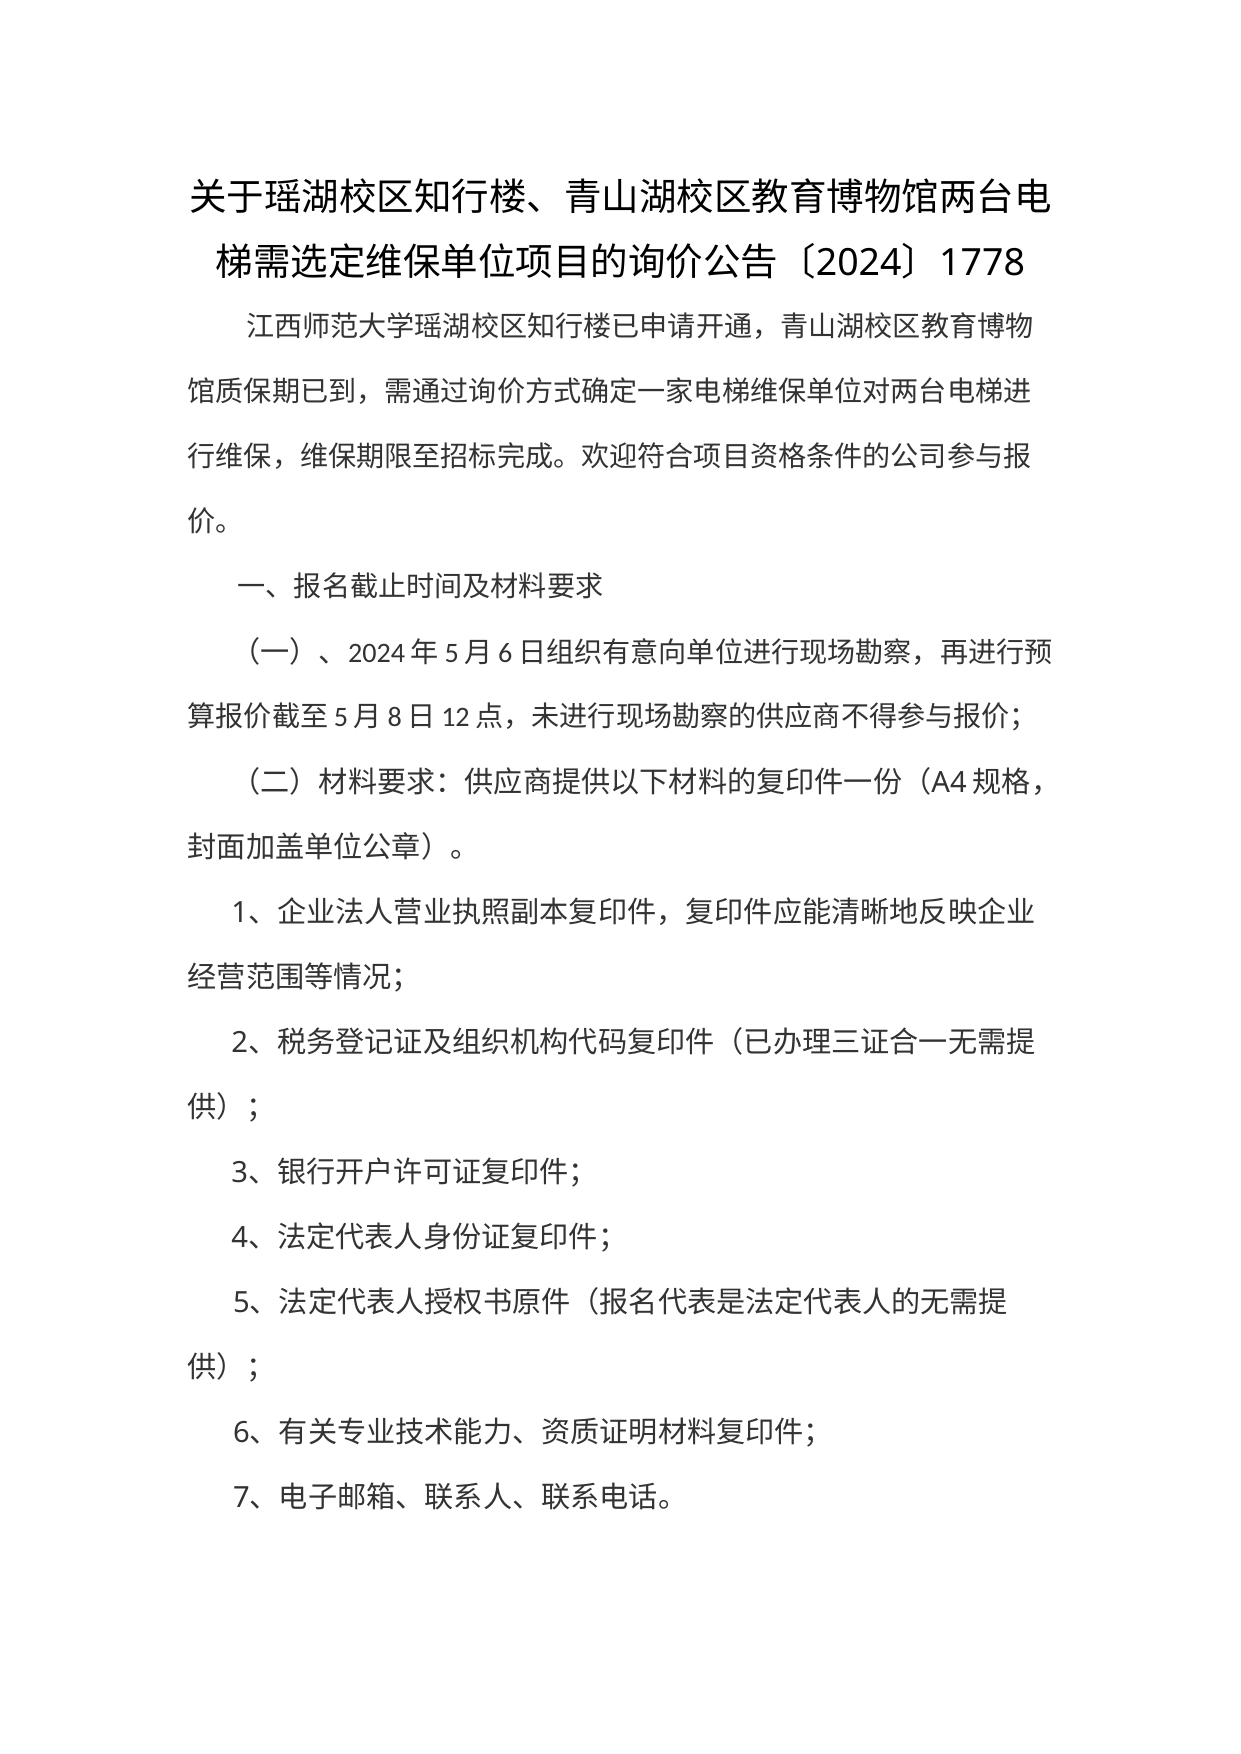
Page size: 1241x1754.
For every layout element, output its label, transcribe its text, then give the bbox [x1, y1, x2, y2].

text 4、法定代表人身份证复印件； [187, 1202, 1053, 1267]
text 关于瑶湖校区知行楼、青山湖校区教育博物馆两台电梯需选定维保单位项目的询价公告〔2024〕1778 [187, 162, 1053, 292]
text 6、有关专业技术能力、资质证明材料复印件； [187, 1397, 1053, 1462]
text 5、法定代表人授权书原件（报名代表是法定代表人的无需提供）； [187, 1267, 1053, 1397]
text 江西师范大学瑶湖校区知行楼已申请开通，青山湖校区教育博物馆质保期已到，需通过询价方式确定一家电梯维保单位对两台电梯进行维保，维保期限至招标完成。欢迎符合项目资格条件的公司参与报价。 [187, 292, 1053, 552]
text （二）材料要求：供应商提供以下材料的复印件一份（A4规格，封面加盖单位公章）。 [187, 747, 1053, 877]
text 3、银行开户许可证复印件； [187, 1137, 1053, 1202]
text （一）、2024年5月6日组织有意向单位进行现场勘察，再进行预算报价截至5月8日12点，未进行现场勘察的供应商不得参与报价； [187, 617, 1053, 747]
text 7、电子邮箱、联系人、联系电话。 [187, 1462, 1053, 1527]
text 一、报名截止时间及材料要求 [187, 552, 1053, 617]
text 2、税务登记证及组织机构代码复印件（已办理三证合一无需提供）； [187, 1007, 1053, 1137]
text 1、企业法人营业执照副本复印件，复印件应能清晰地反映企业经营范围等情况； [187, 877, 1053, 1007]
